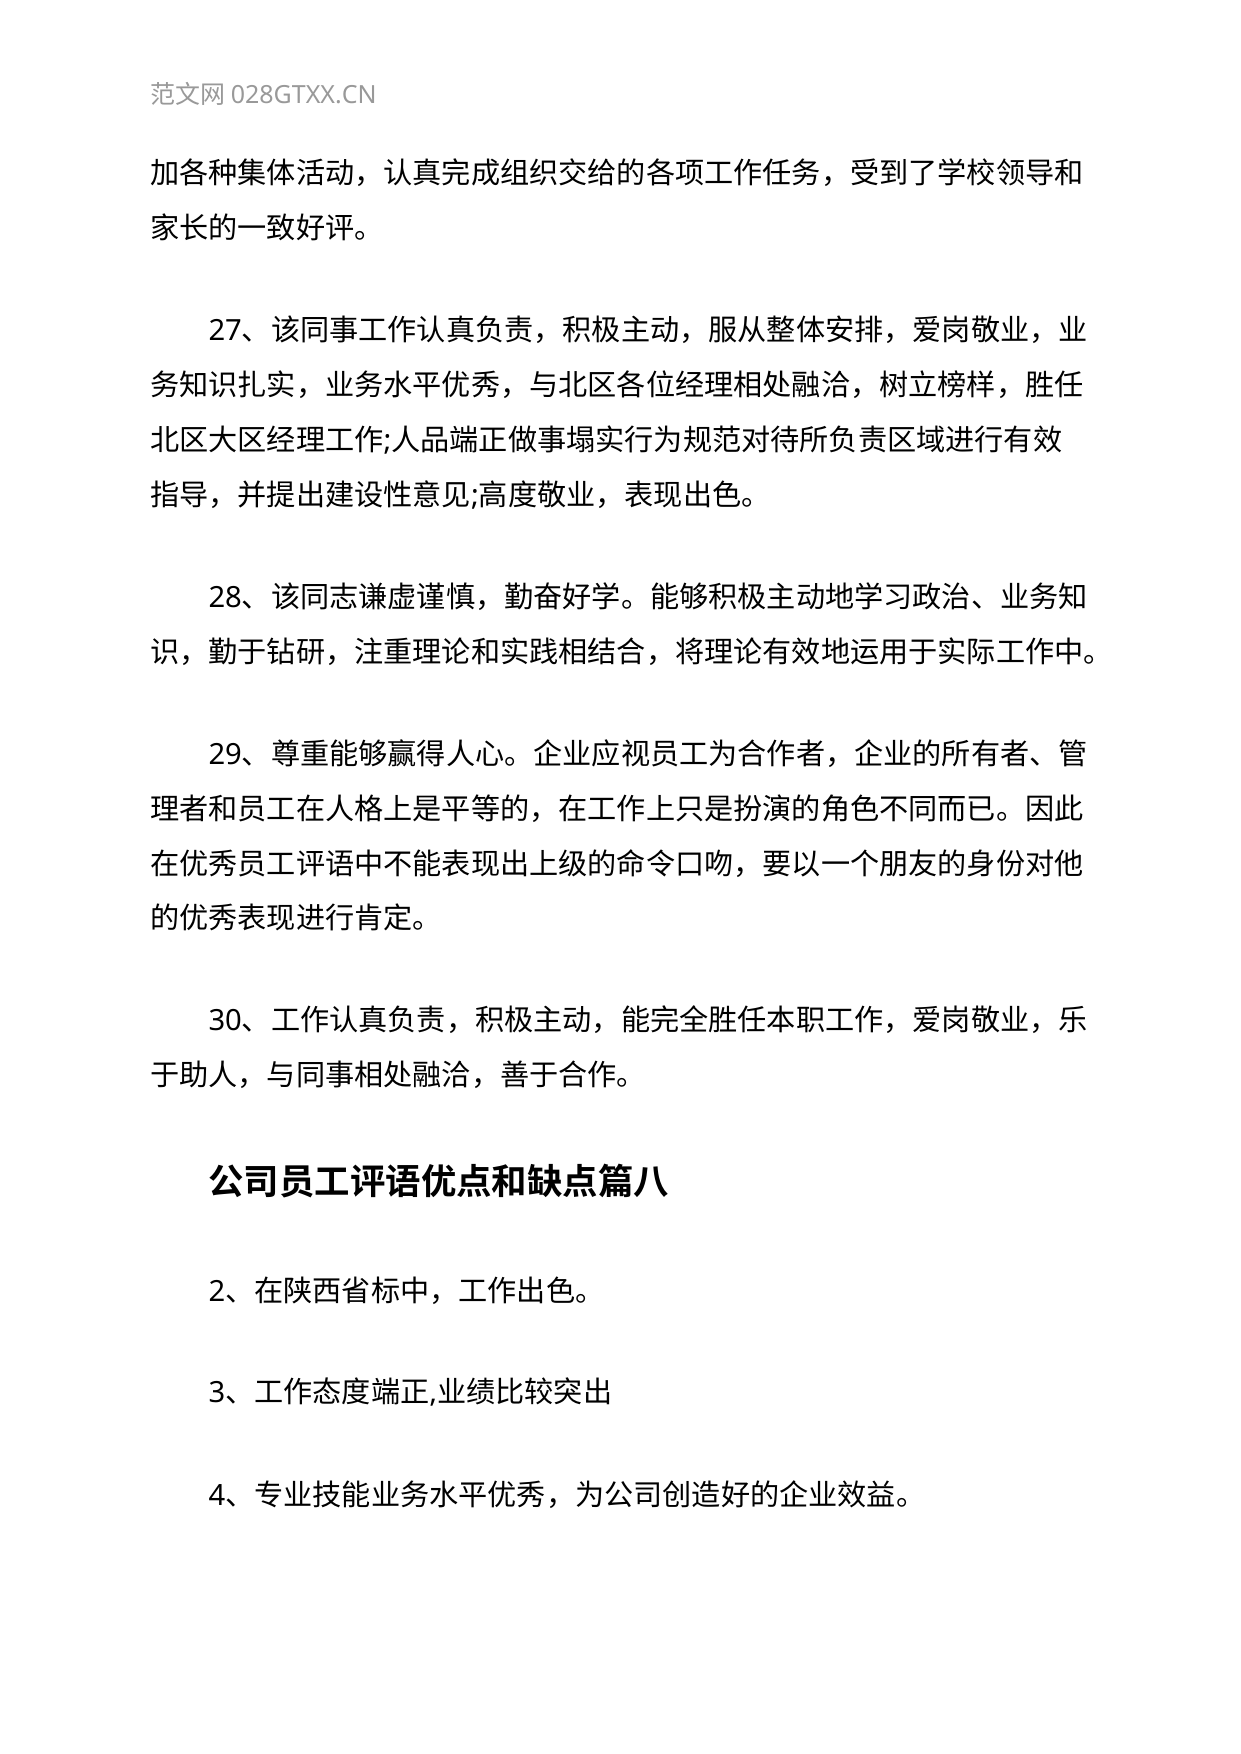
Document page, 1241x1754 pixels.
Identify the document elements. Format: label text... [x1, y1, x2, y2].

text 4、专业技能业务水平优秀，为公司创造好的企业效益。 [150, 1471, 1090, 1513]
text 2、在陕西省标中，工作出色。 [150, 1267, 1090, 1309]
text 29、尊重能够赢得人心。企业应视员工为合作者，企业的所有者、管理者和员工在人格上是平等的，在工作上只是扮演的角色不同而已。因此在优秀员工评语中不能表现出上级的命令口吻，要以一个朋友的身份对他的优秀表现进行肯定。 [150, 730, 1090, 937]
text 27、该同事工作认真负责，积极主动，服从整体安排，爱岗敬业，业务知识扎实，业务水平优秀，与北区各位经理相处融洽，树立榜样，胜任北区大区经理工作;人品端正做事塌实行为规范对待所负责区域进行有效指导，并提出建设性意见;高度敬业，表现出色。 [150, 307, 1090, 514]
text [150, 150, 1090, 247]
text 28、该同志谦虚谨慎，勤奋好学。能够积极主动地学习政治、业务知识，勤于钻研，注重理论和实践相结合，将理论有效地运用于实际工作中。 [150, 573, 1090, 671]
text 公司员工评语优点和缺点篇八 [150, 1154, 1090, 1205]
text 30、工作认真负责，积极主动，能完全胜任本职工作，爱岗敬业，乐于助人，与同事相处融洽，善于合作。 [150, 997, 1090, 1094]
text 3、工作态度端正,业绩比较突出 [150, 1369, 1090, 1411]
